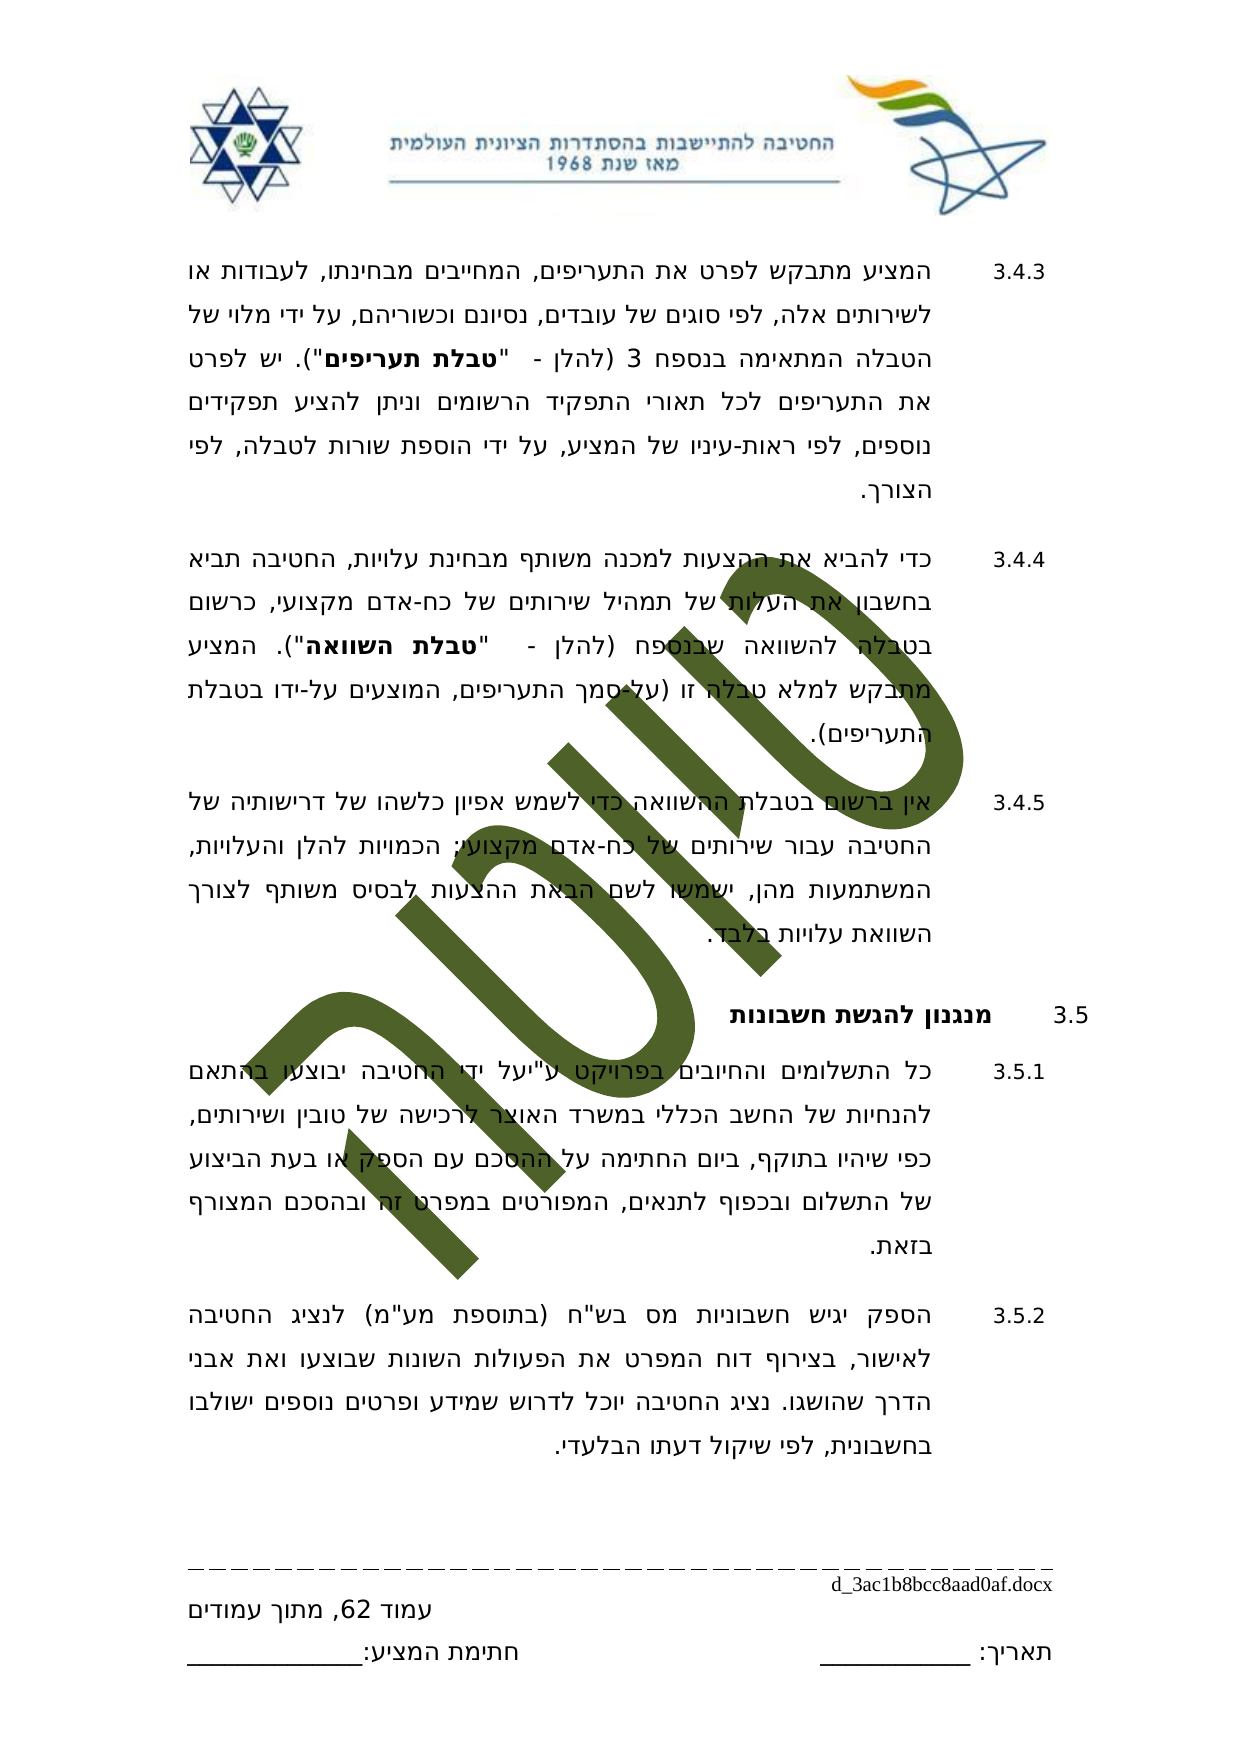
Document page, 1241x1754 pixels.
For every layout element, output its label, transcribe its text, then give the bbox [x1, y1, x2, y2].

list מנגנון להגשת חשבונות [187, 1000, 1053, 1029]
list כדי להביא את ההצעות למכנה משותף מבחינת עלויות, החטיבה תביא בחשבון את העלות של תמהיל שירותים של כח-אדם מקצועי, כרשום בטבלה להשוואה שבנספח (להלן - "טבלת השוואה"). המציע מתבקש למלא טבלה זו (על-סמך התעריפים, המוצעים על-ידו בטבלת התעריפים). [187, 544, 993, 748]
list המציע מתבקש לפרט את התעריפים, המחייבים מבחינתו, לעבודות או לשירותים אלה, לפי סוגים של עובדים, נסיונם וכשוריהם, על ידי מלוי של הטבלה המתאימה בנספח 3 (להלן - "טבלת תעריפים"). יש לפרט את התעריפים לכל תאורי התפקיד הרשומים וניתן להציע תפקידים נוספים, לפי ראות-עיניו של המציע, על ידי הוספת שורות לטבלה, לפי הצורך. [187, 256, 993, 504]
list אין ברשום בטבלת ההשוואה כדי לשמש אפיון כלשהו של דרישותיה של החטיבה עבור שירותים של כח-אדם מקצועי; הכמויות להלן והעלויות, המשתמעות מהן, ישמשו לשם הבאת ההצעות לבסיס משותף לצורך השוואת עלויות בלבד. [187, 788, 993, 948]
picture [190, 74, 1050, 217]
list הספק יגיש חשבוניות מס בש"ח (בתוספת מע"מ) לנציג החטיבה לאישור, בצירוף דוח המפרט את הפעולות השונות שבוצעו ואת אבני הדרך שהושגו. נציג החטיבה יוכל לדרוש שמידע ופרטים נוספים ישולבו בחשבונית, לפי שיקול דעתו הבלעדי. [187, 1300, 993, 1461]
list כל התשלומים והחיובים בפרויקט ע"יעל ידי החטיבה יבוצעו בהתאם להנחיות של החשב הכללי במשרד האוצר לרכישה של טובין ושירותים, כפי שיהיו בתוקף, ביום החתימה על ההסכם עם הספק או בעת הביצוע של התשלום ובכפוף לתנאים, המפורטים במפרט זה ובהסכם המצורף בזאת. [187, 1056, 993, 1261]
